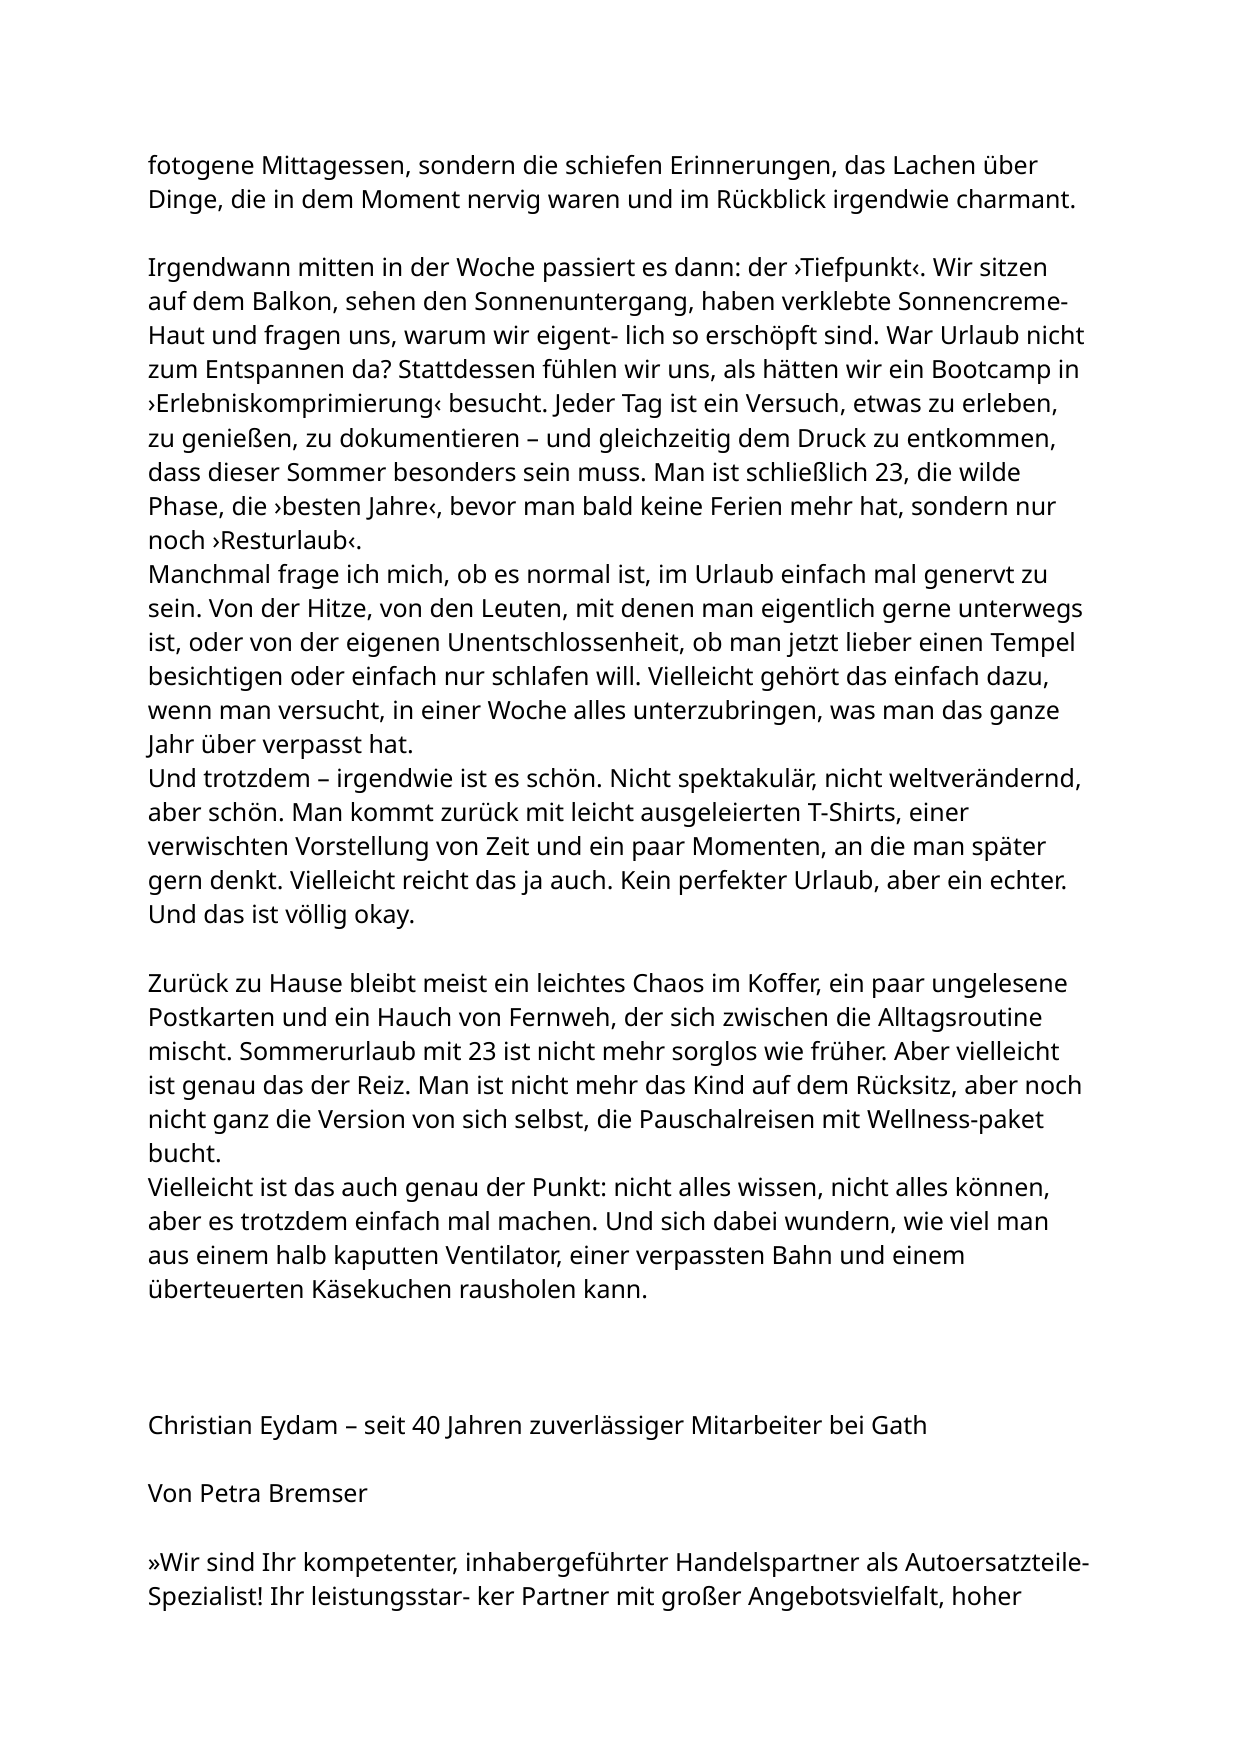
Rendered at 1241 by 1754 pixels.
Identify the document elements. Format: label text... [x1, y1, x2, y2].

text Zurück zu Hause bleibt meist ein leichtes Chaos im Koffer, ein paar ungelesene Postkarten und ein Hauch von Fernweh, der sich zwischen die Alltagsroutine mischt. Sommerurlaub mit 23 ist nicht mehr sorglos wie früher. Aber vielleicht ist genau das der Reiz. Man ist nicht mehr das Kind auf dem Rücksitz, aber noch nicht ganz die Version von sich selbst, die Pauschalreisen mit Wellness-paket bucht. [148, 965, 1092, 1169]
text ﻿Von Petra Bremser [148, 1476, 1092, 1510]
text ﻿Christian Eydam – seit 40 Jahren zuverlässiger Mitarbeiter bei Gath [148, 1408, 1092, 1442]
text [148, 148, 1092, 216]
text Vielleicht ist das auch genau der Punkt: nicht alles wissen, nicht alles können, aber es trotzdem einfach mal machen. Und sich dabei wundern, wie viel man aus einem halb kaputten Ventilator, einer verpassten Bahn und einem überteuerten Käsekuchen rausholen kann. [148, 1169, 1092, 1306]
text Und trotzdem – irgendwie ist es schön. Nicht spektakulär, nicht weltverändernd, aber schön. Man kommt zurück mit leicht ausgeleierten T-Shirts, einer verwischten Vorstellung von Zeit und ein paar Momenten, an die man später gern denkt. Vielleicht reicht das ja auch. Kein perfekter Urlaub, aber ein echter. Und das ist völlig okay. [148, 761, 1092, 931]
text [148, 1544, 1092, 1612]
text Manchmal frage ich mich, ob es normal ist, im Urlaub einfach mal genervt zu sein. Von der Hitze, von den Leuten, mit denen man eigentlich gerne unterwegs ist, oder von der eigenen Unentschlossenheit, ob man jetzt lieber einen Tempel besichtigen oder einfach nur schlafen will. Vielleicht gehört das einfach dazu, wenn man versucht, in einer Woche alles unterzubringen, was man das ganze Jahr über verpasst hat. [148, 556, 1092, 761]
text Irgendwann mitten in der Woche passiert es dann: der ›Tiefpunkt‹. Wir sitzen auf dem Balkon, sehen den Sonnenuntergang, haben verklebte Sonnencreme-Haut und fragen uns, warum wir eigent- lich so erschöpft sind. War Urlaub nicht zum Entspannen da? Stattdessen fühlen wir uns, als hätten wir ein Bootcamp in ›Erlebniskomprimierung‹ besucht. Jeder Tag ist ein Versuch, etwas zu erleben, zu genießen, zu dokumentieren – und gleichzeitig dem Druck zu entkommen, dass dieser Sommer besonders sein muss. Man ist schließlich 23, die wilde Phase, die ›besten Jahre‹, bevor man bald keine Ferien mehr hat, sondern nur noch ›Resturlaub‹. [148, 250, 1092, 556]
